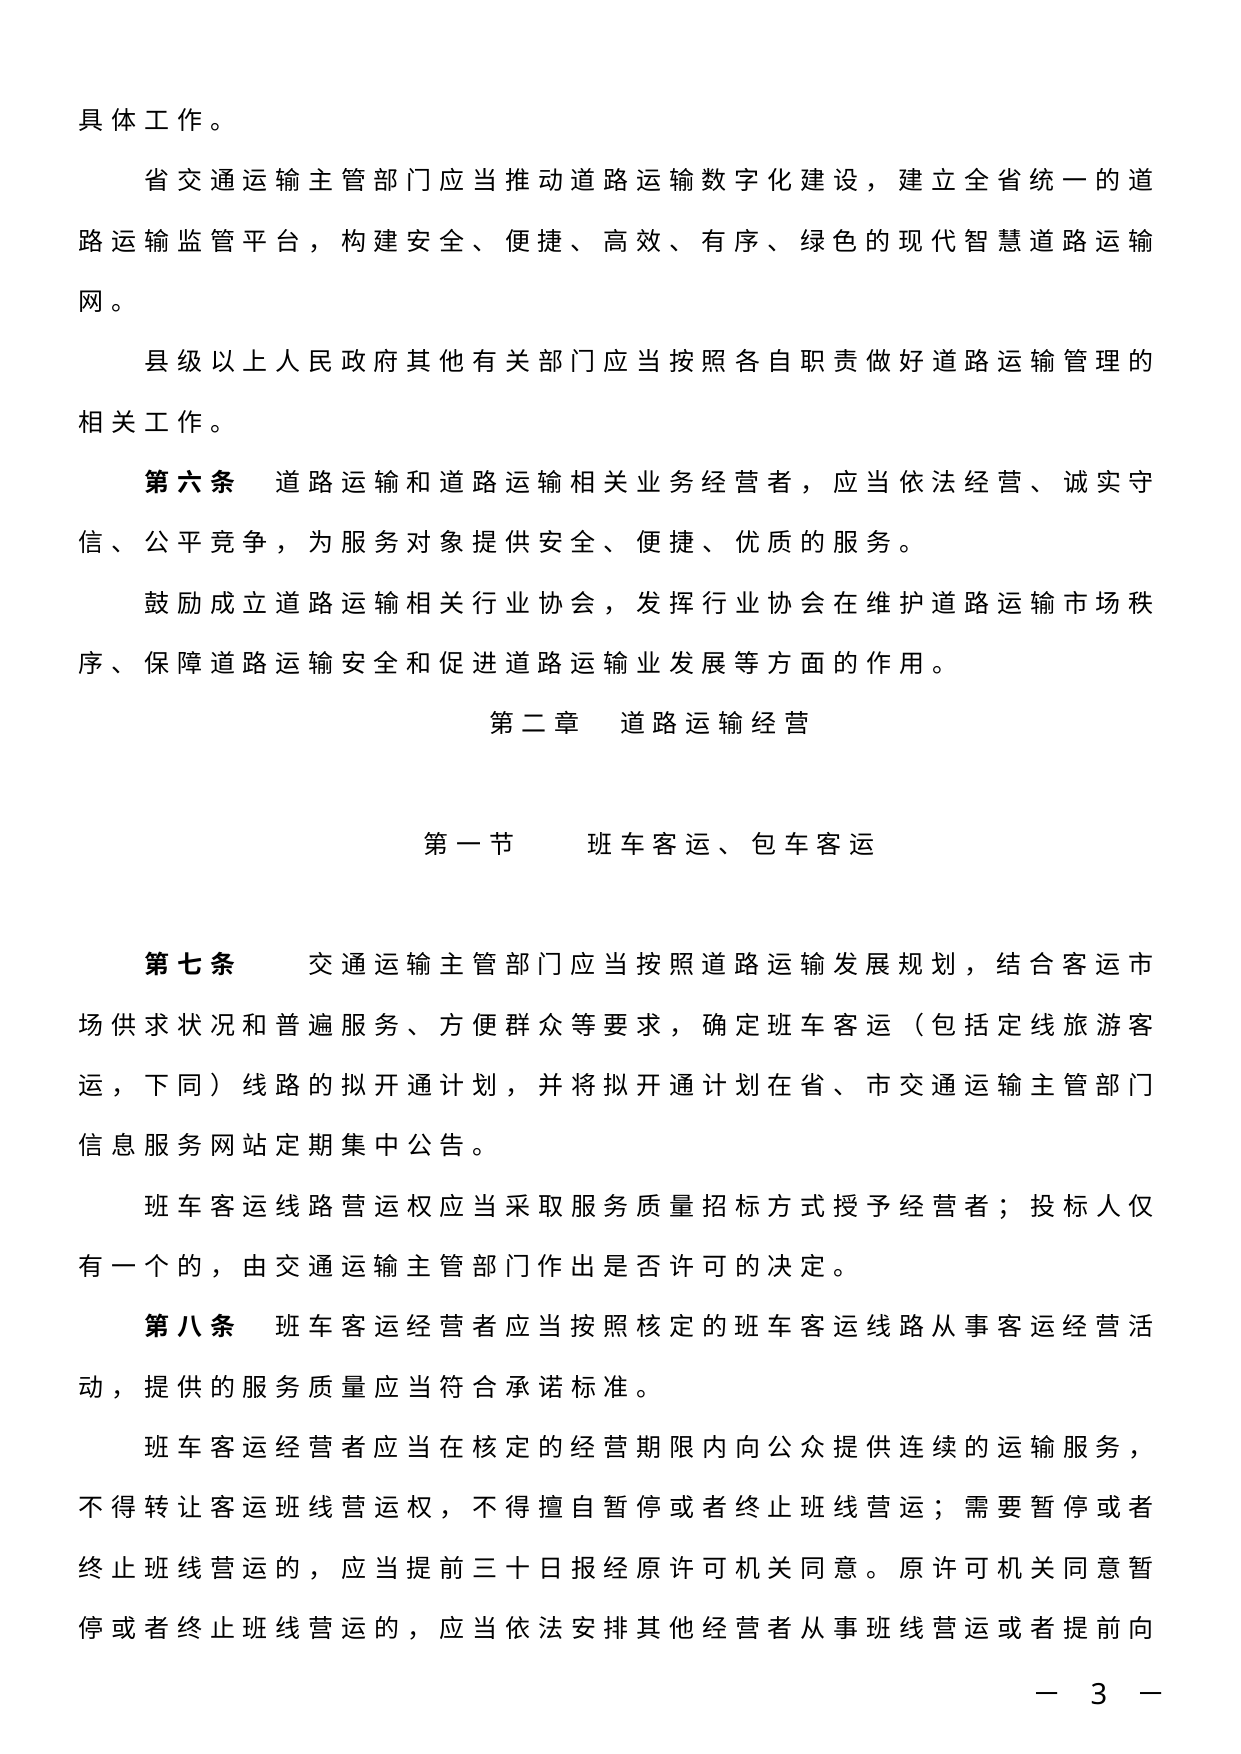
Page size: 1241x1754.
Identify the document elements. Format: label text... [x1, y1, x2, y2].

text 第二章 道路运输经营 [79, 692, 1161, 752]
text 鼓励成立道路运输相关行业协会，发挥行业协会在维护道路运输市场秩序、保障道路运输安全和促进道路运输业发展等方面的作用。 [79, 571, 1161, 692]
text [79, 1415, 1161, 1657]
text 省交通运输主管部门应当推动道路运输数字化建设，建立全省统一的道路运输监管平台，构建安全、便捷、高效、有序、绿色的现代智慧道路运输网。 [79, 149, 1161, 330]
text 第六条 道路运输和道路运输相关业务经营者，应当依法经营、诚实守信、公平竞争，为服务对象提供安全、便捷、优质的服务。 [79, 450, 1161, 571]
text 第八条 班车客运经营者应当按照核定的班车客运线路从事客运经营活动，提供的服务质量应当符合承诺标准。 [79, 1295, 1161, 1415]
text 第七条 交通运输主管部门应当按照道路运输发展规划，结合客运市场供求状况和普遍服务、方便群众等要求，确定班车客运（包括定线旅游客运，下同）线路的拟开通计划，并将拟开通计划在省、市交通运输主管部门信息服务网站定期集中公告。 [79, 933, 1161, 1174]
text 班车客运线路营运权应当采取服务质量招标方式授予经营者；投标人仅有一个的，由交通运输主管部门作出是否许可的决定。 [79, 1174, 1161, 1295]
text 第一节 班车客运、包车客运 [79, 812, 1161, 873]
text 县级以上人民政府其他有关部门应当按照各自职责做好道路运输管理的相关工作。 [79, 330, 1161, 450]
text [79, 88, 1161, 149]
